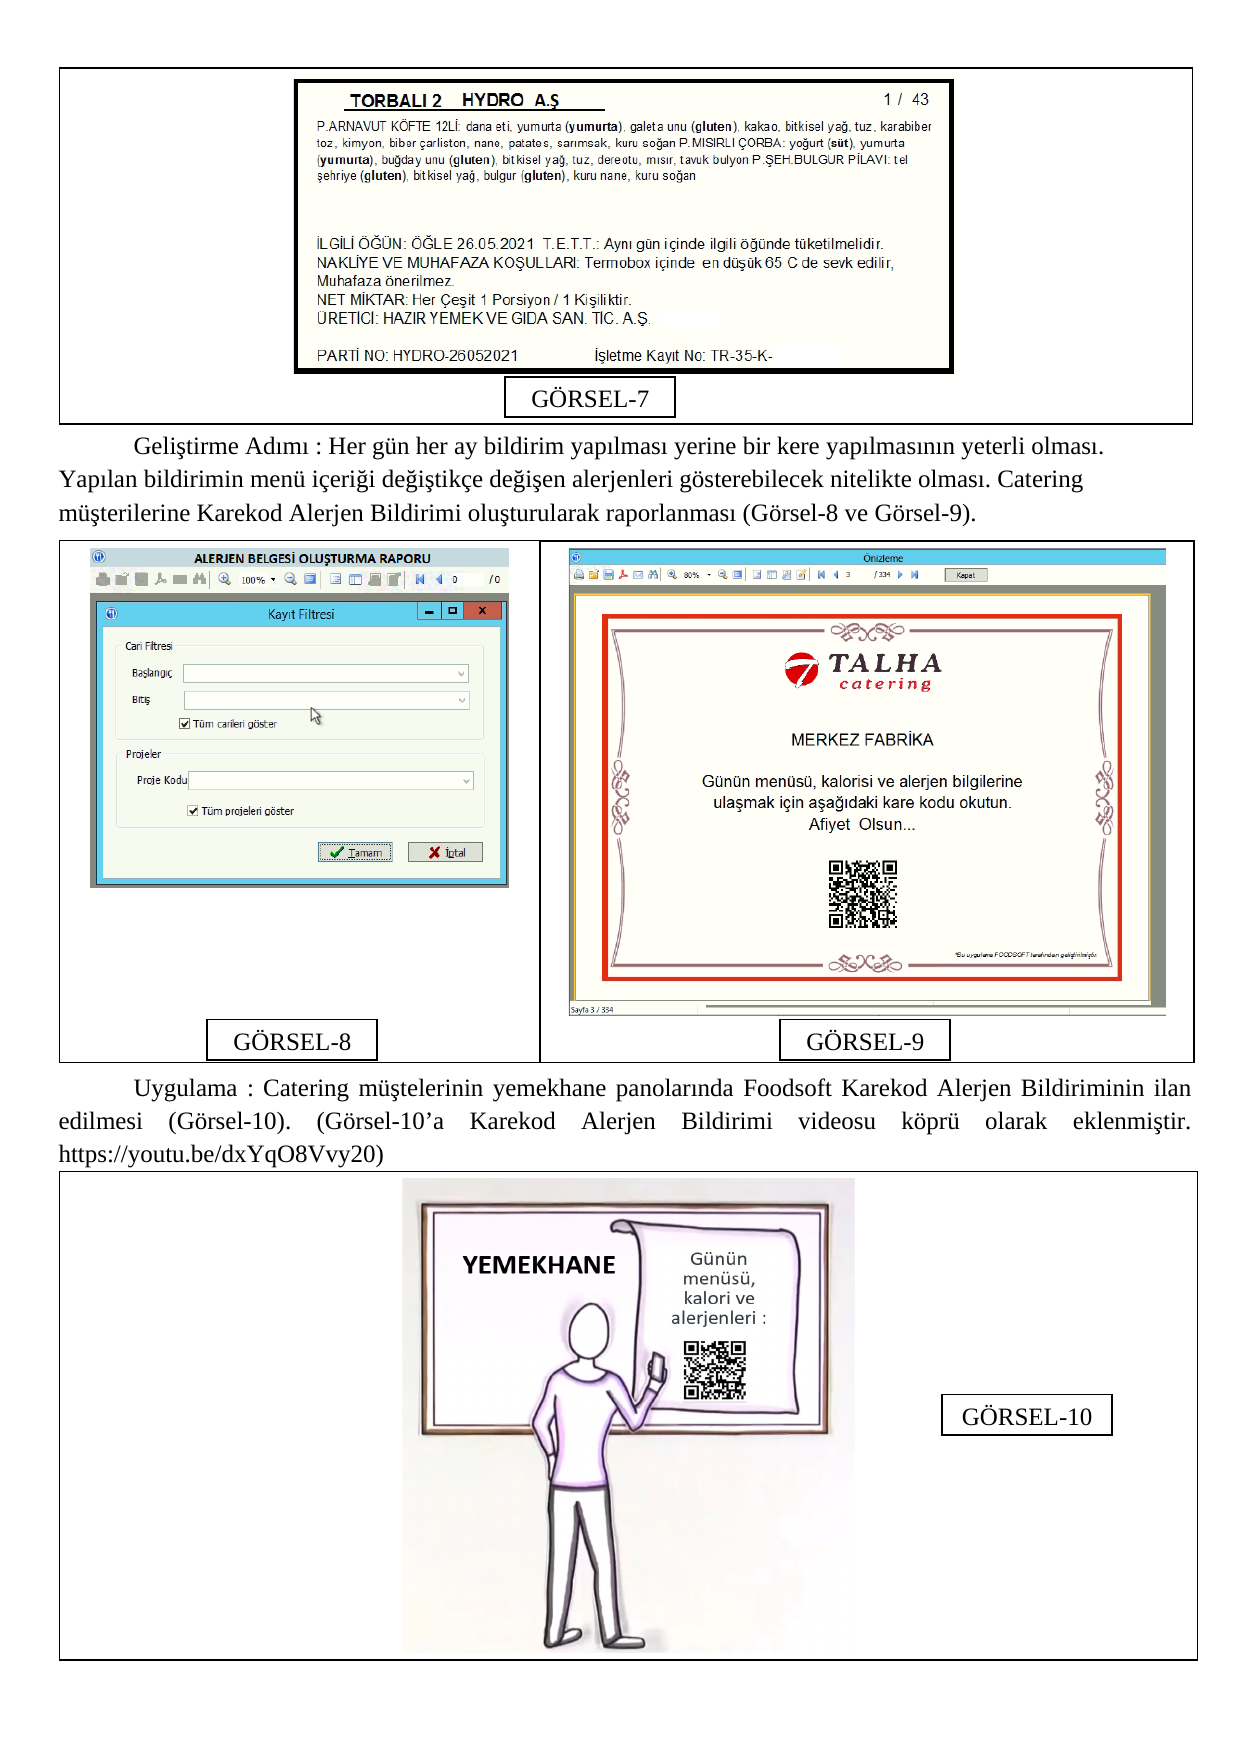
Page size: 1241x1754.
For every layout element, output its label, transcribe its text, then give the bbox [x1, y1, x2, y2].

picture [90, 548, 509, 888]
picture [402, 1178, 855, 1653]
text Yapılan bildirimin menü içeriği değiştikçe değişen alerjenleri gösterebilecek nitelikte olması. Catering müşterilerine Karekod Alerjen Bildirimi oluşturularak raporlanması (Görsel-8 ve Görsel-9). [58, 464, 1192, 526]
picture [293, 75, 959, 376]
picture [568, 548, 1166, 1016]
text Uygulama : Catering müştelerinin yemekhane panolarında Foodsoft Karekod Alerjen Bildiriminin ilan edilmesi (Görsel-10). (Görsel-10’a Karekod Alerjen Bildirimi videosu köprü olarak eklenmiştir. https://youtu.be/dxYqO8Vvy20) [58, 1073, 1192, 1168]
text Geliştirme Adımı : Her gün her ay bildirim yapılması yerine bir kere yapılmasının yeterli olması. [58, 431, 1192, 459]
